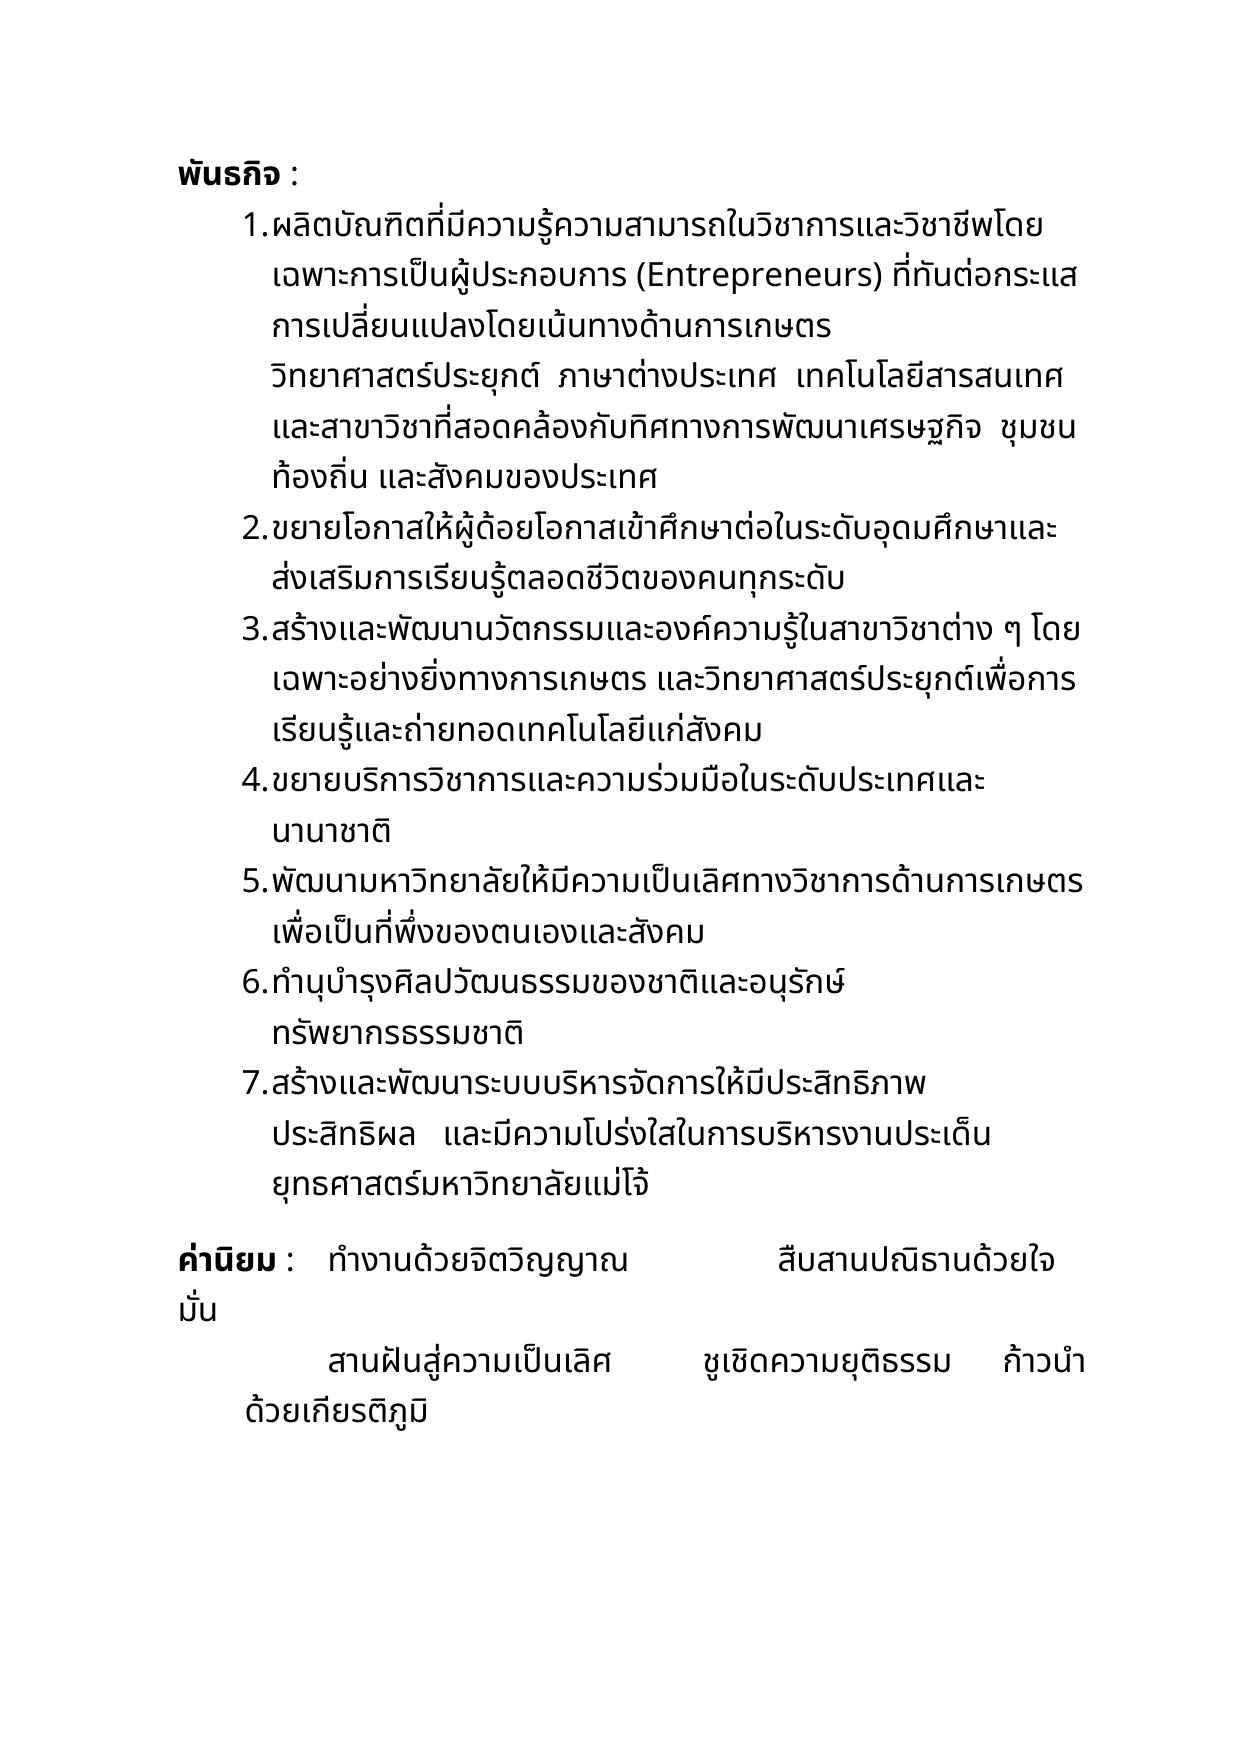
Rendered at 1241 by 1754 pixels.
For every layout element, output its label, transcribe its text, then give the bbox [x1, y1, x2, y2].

list ขยายโอกาสให้ผู้ด้อยโอกาสเข้าศึกษาต่อในระดับอุดมศึกษาและส่งเสริมการเรียนรู้ตลอดชีวิตของคนทุกระดับ [241, 503, 1090, 604]
list สร้างและพัฒนาระบบบริหารจัดการให้มีประสิทธิภาพ ประสิทธิผล และมีความโปร่งใสในการบริหารงานประเด็นยุทธศาสตร์มหาวิทยาลัยแม่โจ้ [241, 1059, 1090, 1211]
list ทำนุบำรุงศิลปวัฒนธรรมของชาติและอนุรักษ์ทรัพยากรธรรมชาติ [241, 958, 1090, 1059]
list ขยายบริการวิชาการและความร่วมมือในระดับประเทศและนานาชาติ [241, 756, 1090, 857]
list สร้างและพัฒนานวัตกรรมและองค์ความรู้ในสาขาวิชาต่าง ๆ โดยเฉพาะอย่างยิ่งทางการเกษตร และวิทยาศาสตร์ประยุกต์เพื่อการเรียนรู้และถ่ายทอดเทคโนโลยีแก่สังคม [241, 604, 1090, 756]
text ค่านิยม : ทำงานด้วยจิตวิญญาณ สืบสานปณิธานด้วยใจมั่น [177, 1236, 1090, 1337]
list สานฝันสู่ความเป็นเลิศ ชูเชิดความยุติธรรม ก้าวนำด้วยเกียรติภูมิ [244, 1337, 1090, 1437]
list ผลิตบัณฑิตที่มีความรู้ความสามารถในวิชาการและวิชาชีพโดยเฉพาะการเป็นผู้ประกอบการ (Entrepreneurs) ที่ทันต่อกระแสการเปลี่ยนแปลงโดยเน้นทางด้านการเกษตร วิทยาศาสตร์ประยุกต์ ภาษาต่างประเทศ เทคโนโลยีสารสนเทศ และสาขาวิชาที่สอดคล้องกับทิศทางการพัฒนาเศรษฐกิจ ชุมชนท้องถิ่น และสังคมของประเทศ [241, 201, 1090, 503]
list พัฒนามหาวิทยาลัยให้มีความเป็นเลิศทางวิชาการด้านการเกษตร เพื่อเป็นที่พึ่งของตนเองและสังคม [241, 857, 1090, 958]
text พันธกิจ : [177, 150, 1090, 201]
